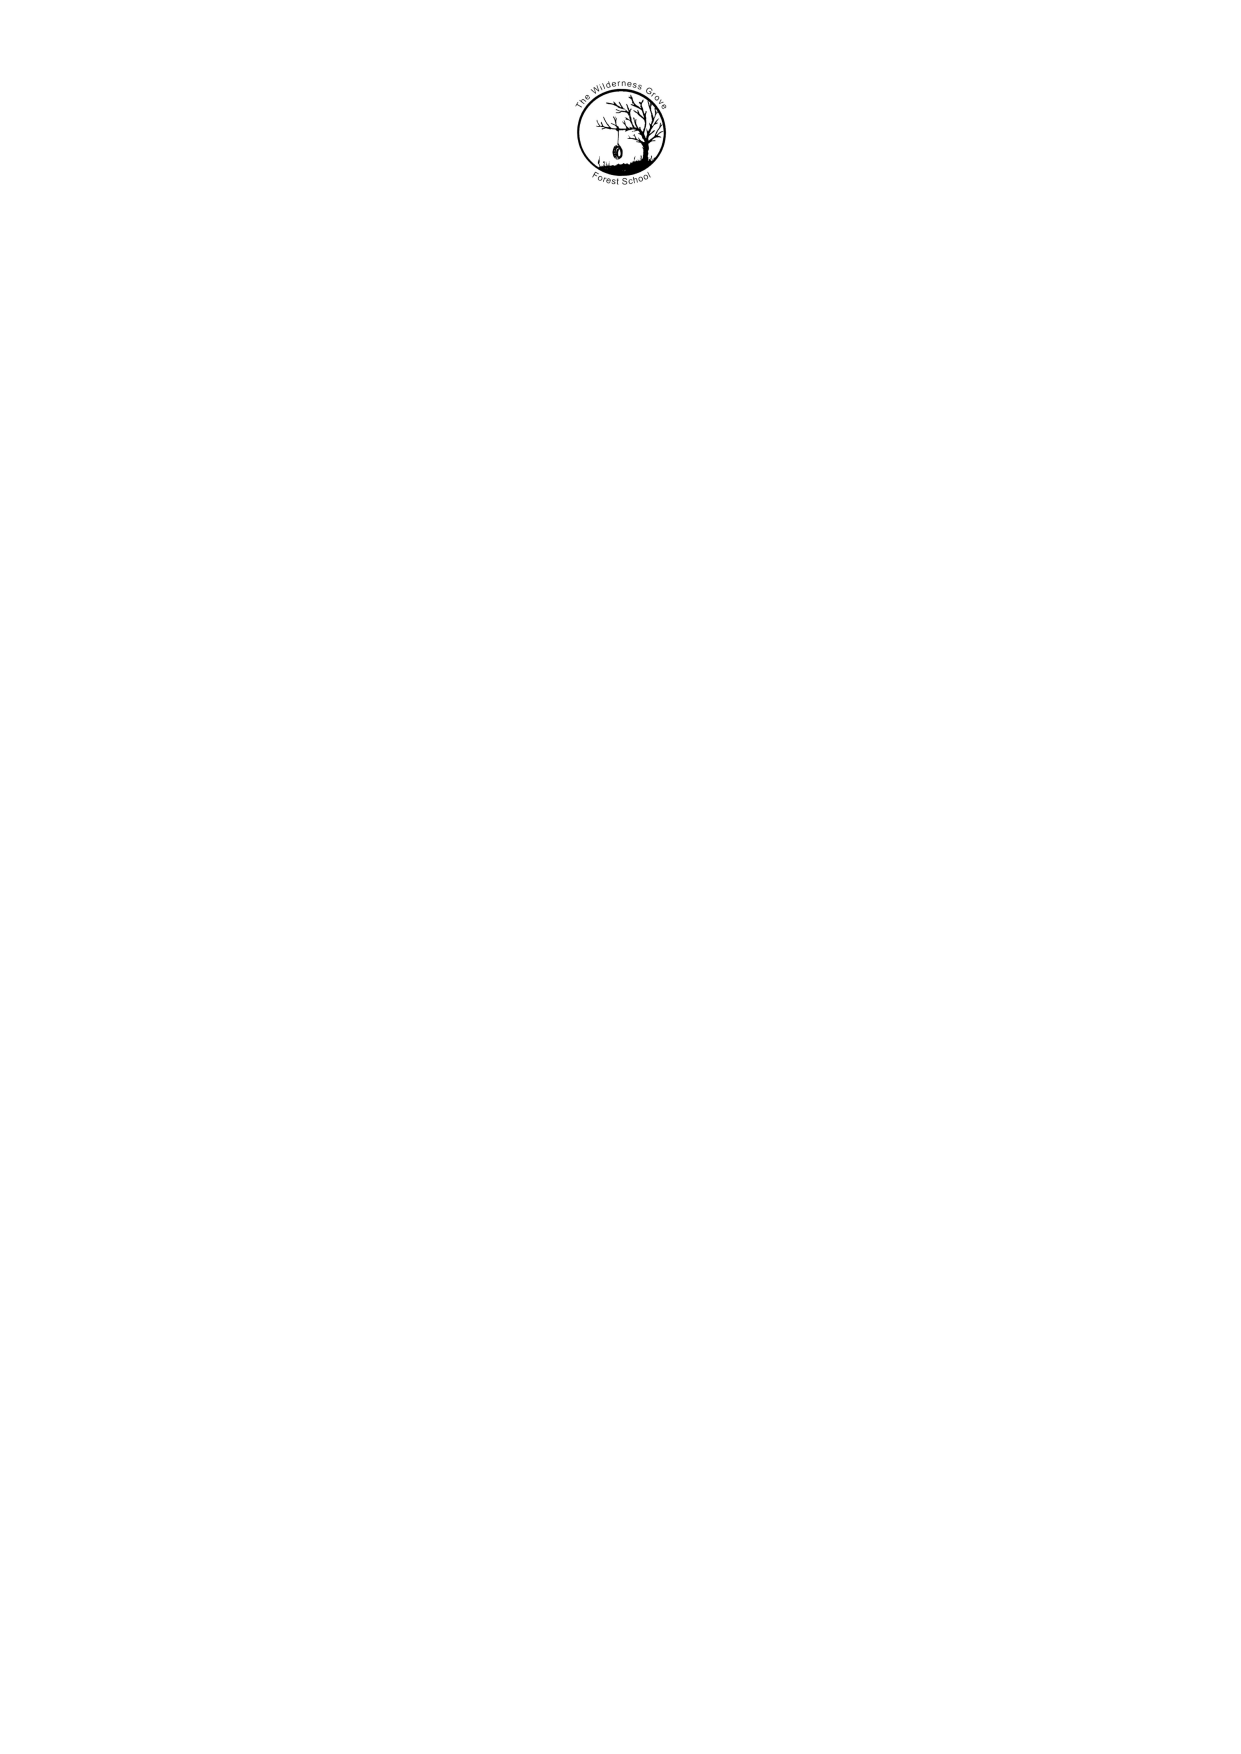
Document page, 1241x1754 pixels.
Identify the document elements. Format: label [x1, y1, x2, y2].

picture [568, 73, 673, 192]
